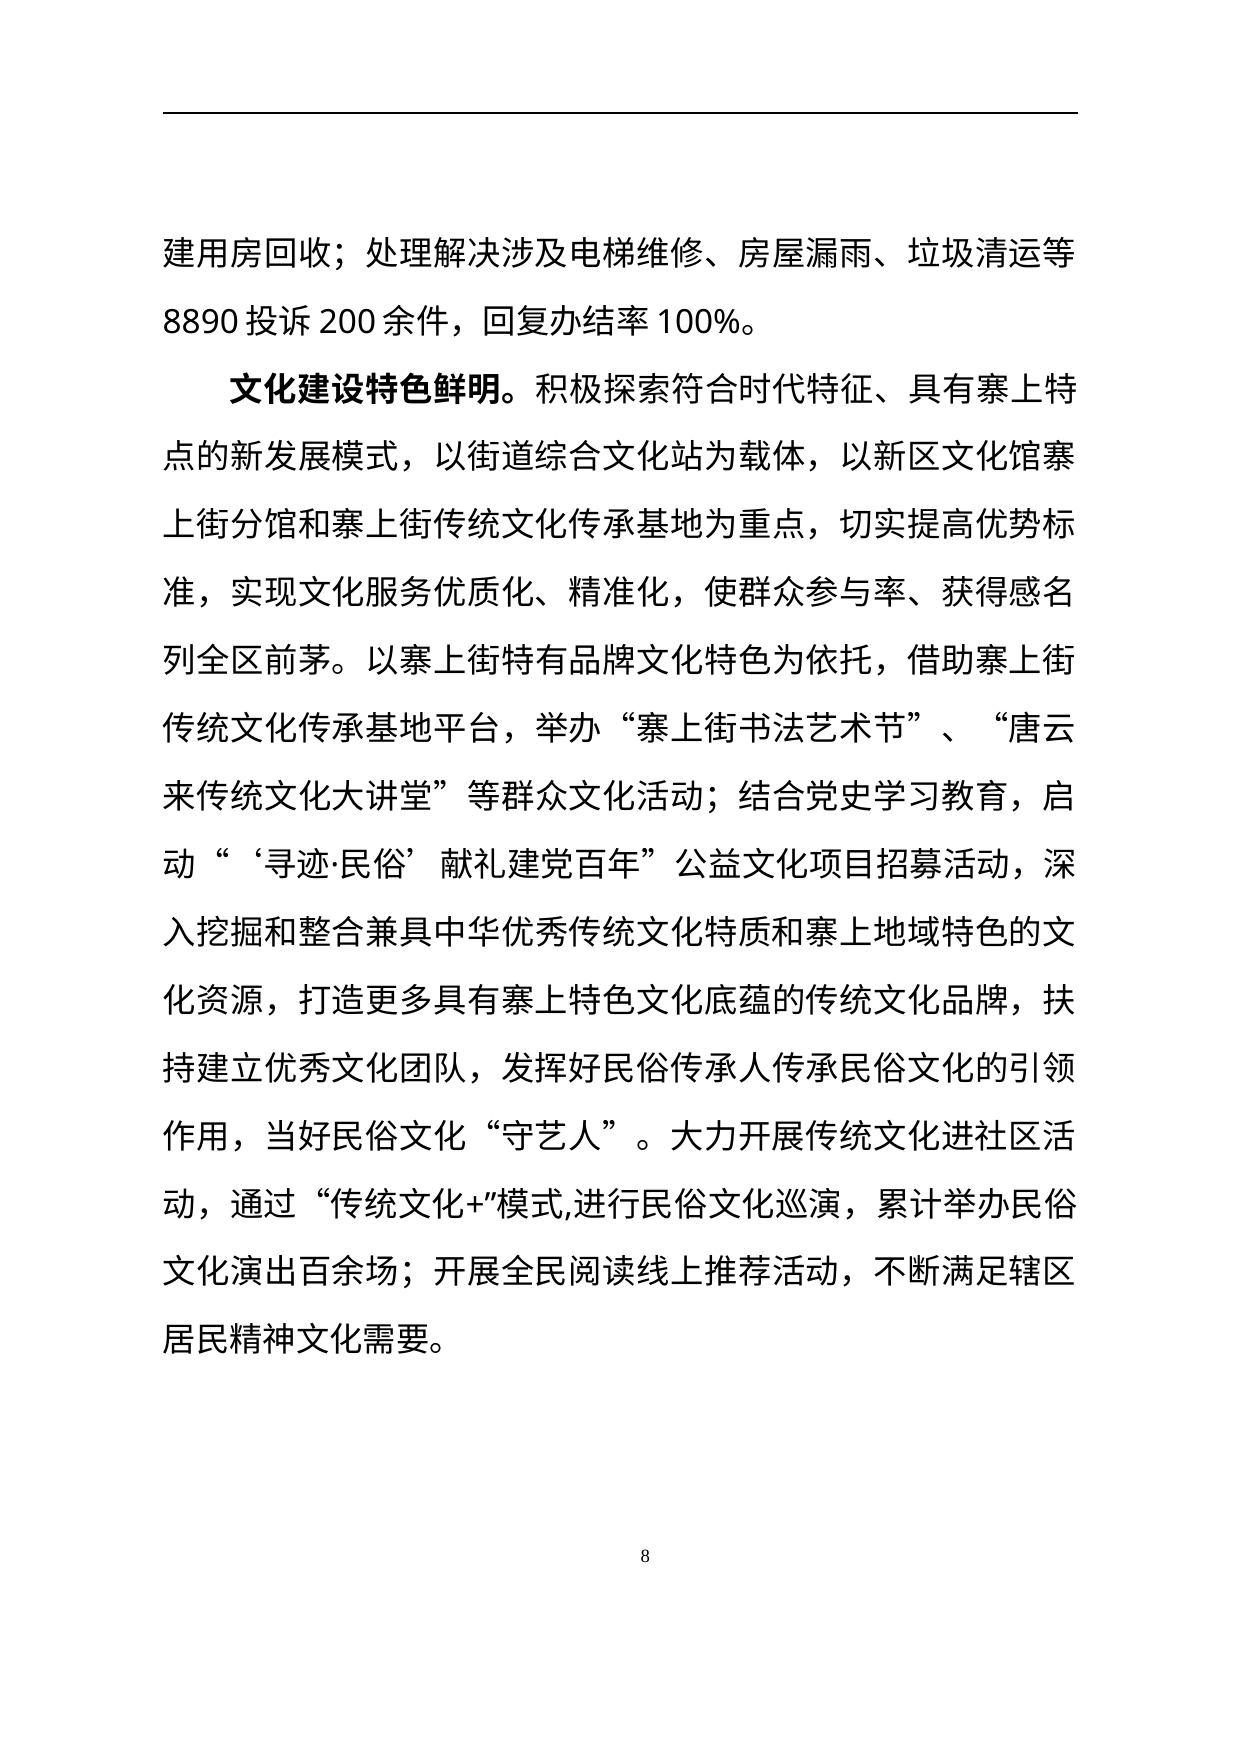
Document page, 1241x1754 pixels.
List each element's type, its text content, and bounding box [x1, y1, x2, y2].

text 文化建设特色鲜明。积极探索符合时代特征、具有寨上特点的新发展模式，以街道综合文化站为载体，以新区文化馆寨上街分馆和寨上街传统文化传承基地为重点，切实提高优势标准，实现文化服务优质化、精准化，使群众参与率、获得感名列全区前茅。以寨上街特有品牌文化特色为依托，借助寨上街传统文化传承基地平台，举办“寨上街书法艺术节”、“唐云来传统文化大讲堂”等群众文化活动；结合党史学习教育，启动“‘寻迹·民俗’献礼建党百年”公益文化项目招募活动，深入挖掘和整合兼具中华优秀传统文化特质和寨上地域特色的文化资源，打造更多具有寨上特色文化底蕴的传统文化品牌，扶持建立优秀文化团队，发挥好民俗传承人传承民俗文化的引领作用，当好民俗文化“守艺人”。大力开展传统文化进社区活动，通过“传统文化+”模式,进行民俗文化巡演，累计举办民俗文化演出百余场；开展全民阅读线上推荐活动，不断满足辖区居民精神文化需要。 [162, 353, 1078, 1371]
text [162, 217, 1078, 353]
